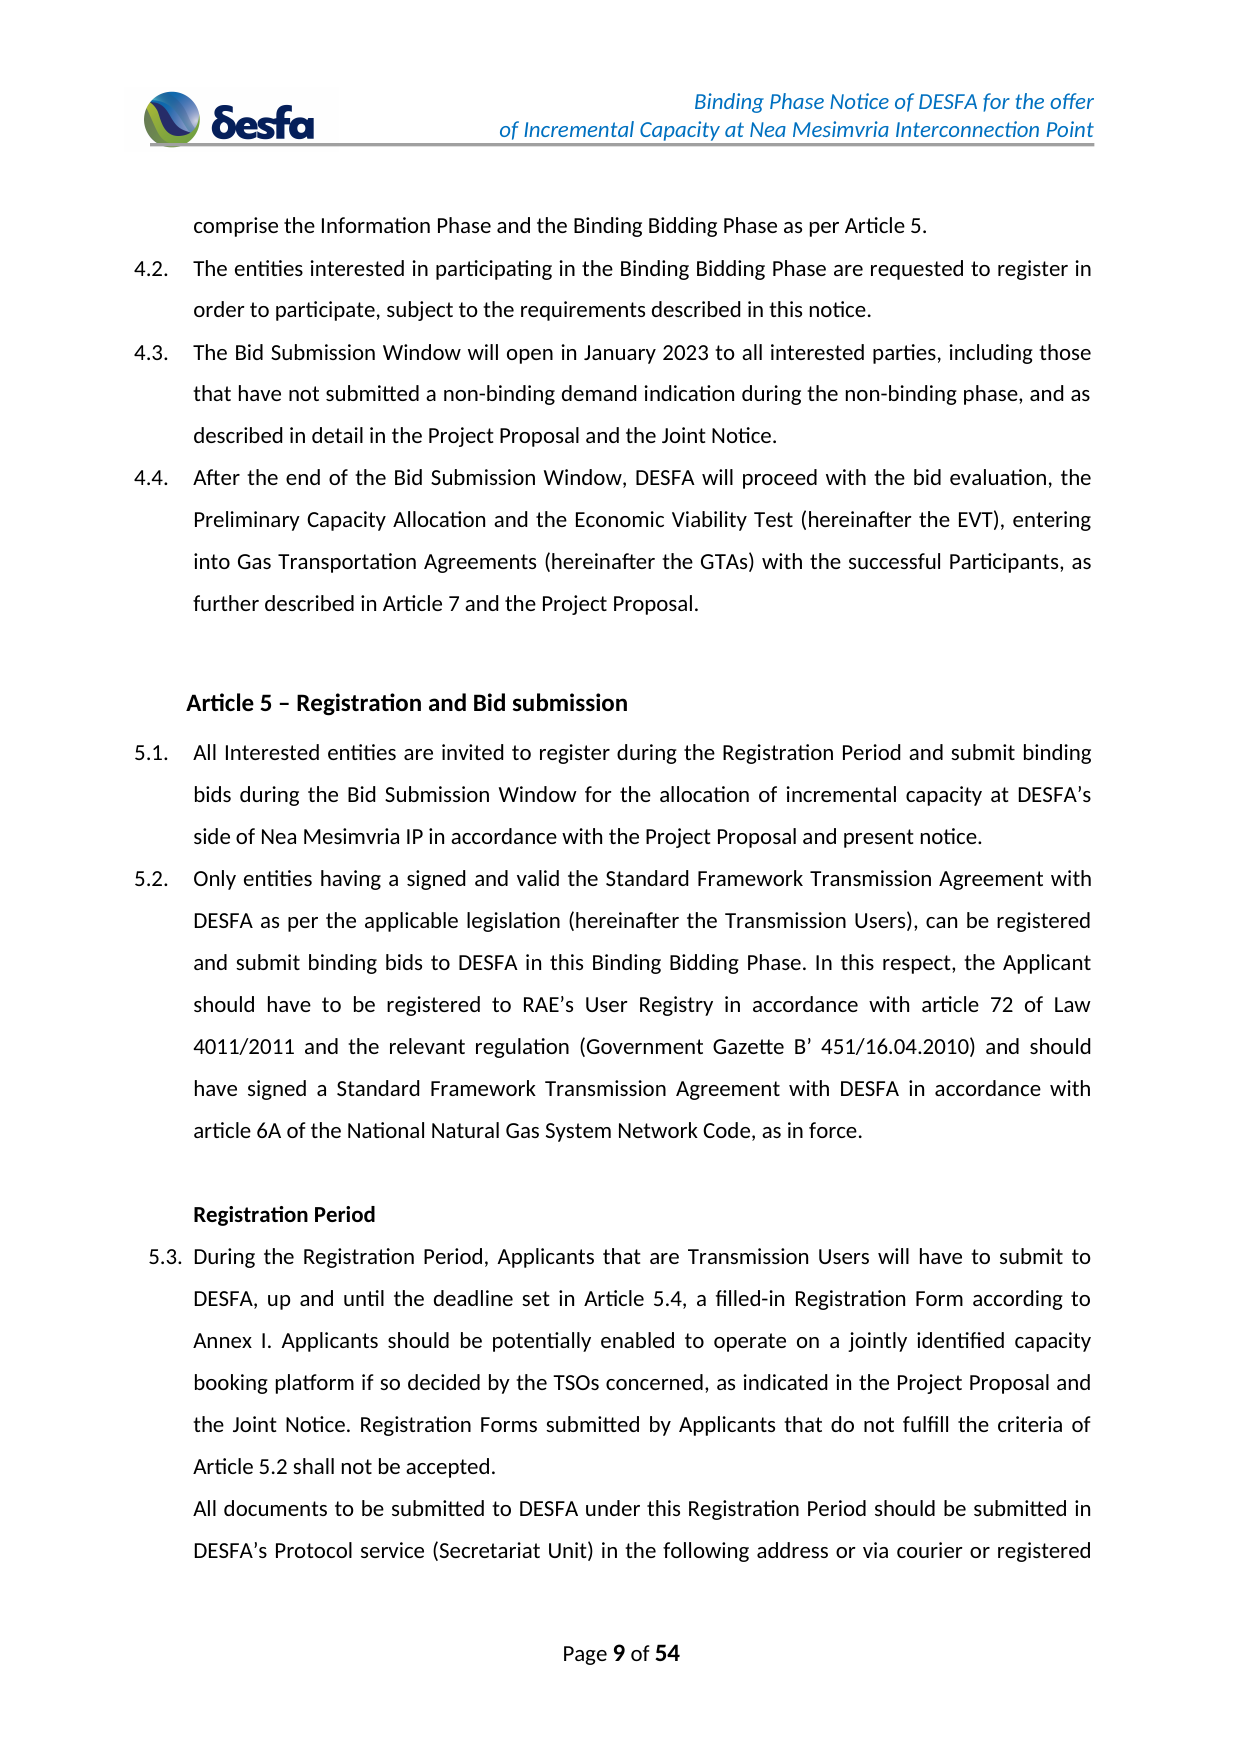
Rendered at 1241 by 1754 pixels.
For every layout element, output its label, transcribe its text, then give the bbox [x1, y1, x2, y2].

list All Interested entities are invited to register during the Registration Period and submit binding bids during the Bid Submission Window for the allocation of incremental capacity at DESFA’s side of Nea Mesimvria IP in accordance with the Project Proposal and present notice. [134, 738, 1093, 850]
list During the Registration Period, Applicants that are Transmission Users will have to submit to DESFA, up and until the deadline set in Article 5.4, a filled-in Registration Form according to Annex I. Applicants should be potentially enabled to operate on a jointly identified capacity booking platform if so decided by the TSOs concerned, as indicated in the Project Proposal and the Joint Notice. Registration Forms submitted by Applicants that do not fulfill the criteria of Article 5.2 shall not be accepted. [148, 1242, 1093, 1480]
list Registration Period [193, 1200, 1093, 1228]
subtitle Article 5 – Registration and Bid submission [186, 687, 1093, 717]
list Only entities having a signed and valid the Standard Framework Transmission Agreement with DESFA as per the applicable legislation (hereinafter the Transmission Users), can be registered and submit binding bids to DESFA in this Binding Bidding Phase. In this respect, the Applicant should have to be registered to RAE’s User Registry in accordance with article 72 of Law 4011/2011 and the relevant regulation (Government Gazette B’ 451/16.04.2010) and should have signed a Standard Framework Transmission Agreement with DESFA in accordance with article 6A of the National Natural Gas System Network Code, as in force. [134, 864, 1093, 1144]
list The Bid Submission Window will open in January 2023 to all interested parties, including those that have not submitted a non-binding demand indication during the non-binding phase, and as described in detail in the Project Proposal and the Joint Notice. [134, 338, 1093, 449]
picture [123, 87, 339, 152]
list The entities interested in participating in the Binding Bidding Phase are requested to register in order to participate, subject to the requirements described in this notice. [134, 254, 1093, 324]
list After the end of the Bid Submission Window, DESFA will proceed with the bid evaluation, the Preliminary Capacity Allocation and the Economic Viability Test (hereinafter the EVT), entering into Gas Transportation Agreements (hereinafter the GTAs) with the successful Participants, as further described in Article 7 and the Project Proposal. [134, 463, 1093, 617]
